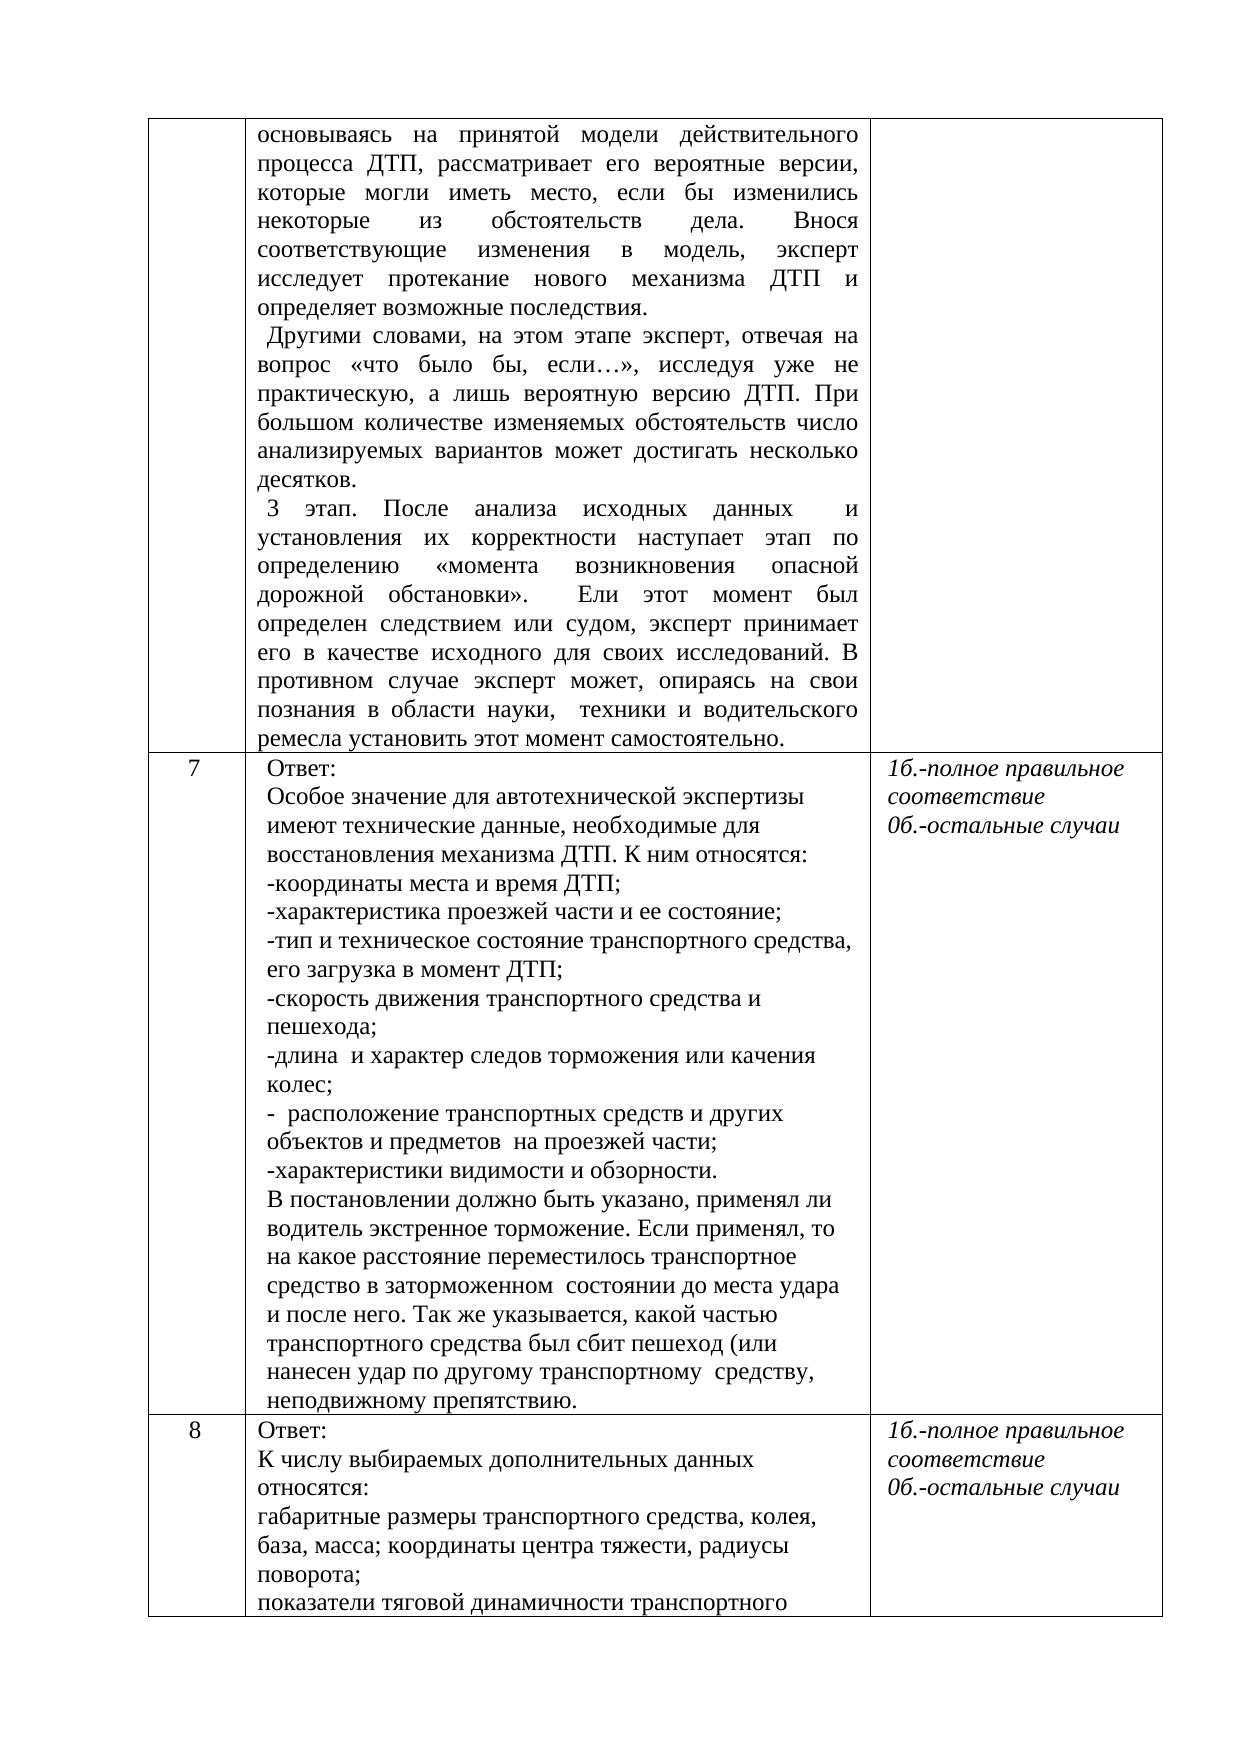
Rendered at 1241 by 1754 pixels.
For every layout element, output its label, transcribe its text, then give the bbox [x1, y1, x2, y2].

table_cell 1б.-полное правильное соответствие 0б.-остальные случаи [871, 753, 1162, 1414]
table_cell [871, 1415, 1162, 1616]
table_cell 6 [149, 119, 245, 752]
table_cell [246, 1415, 870, 1616]
table_cell 7 [149, 753, 245, 1414]
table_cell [871, 119, 1162, 752]
table_cell 8 [149, 1415, 245, 1616]
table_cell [246, 119, 870, 752]
table_cell Ответ: Особое значение для автотехнической экспертизы имеют технические данные, необходимые для восстановления механизма ДТП. К ним относятся: -координаты места и время ДТП; -характеристика проезжей части и ее состояние; -тип и техническое состояние транспортного средства, его загрузка в момент ДТП; -скорость движения транспортного средства и пешехода; -длина и характер следов торможения или качения колес; - расположение транспортных средств и других объектов и предметов на проезжей части; -характеристики видимости и обзорности. В постановлении должно быть указано, применял ли водитель экстренное торможение. Если применял, то на какое расстояние переместилось транспортное средство в заторможенном состоянии до места удара и после него. Так же указывается, какой частью транспортного средства был сбит пешеход (или нанесен удар по другому транспортному средству, неподвижному препятствию. [246, 753, 870, 1414]
